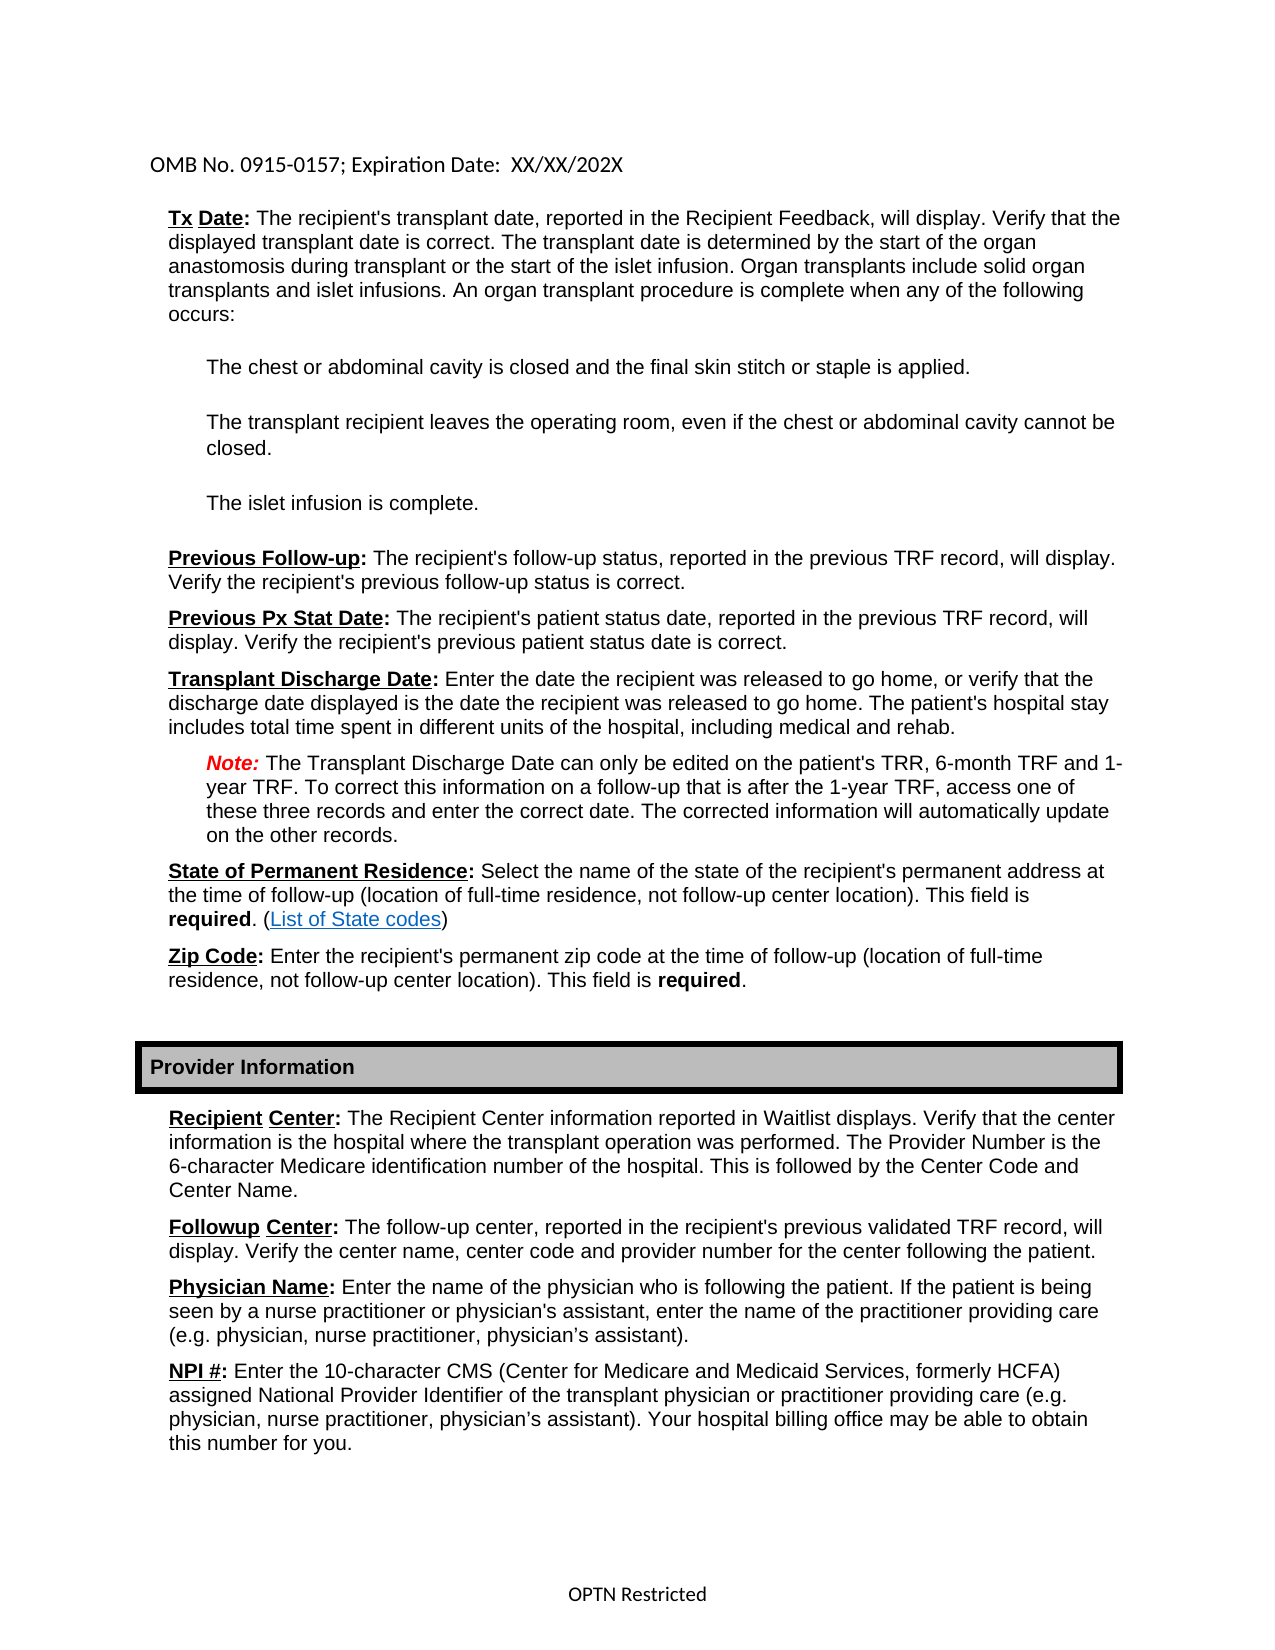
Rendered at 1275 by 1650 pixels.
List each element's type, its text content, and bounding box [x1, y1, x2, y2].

text Transplant Discharge Date: Enter the date the recipient was released to go home, or verify that the discharge date displayed is the date the recipient was released to go home. The patient's hospital stay includes total time spent in different units of the hospital, including medical and rehab. [168, 667, 1125, 738]
text Recipient Center: The Recipient Center information reported in Waitlist displays. Verify that the center information is the hospital where the transplant operation was performed. The Provider Number is the 6-character Medicare identification number of the hospital. This is followed by the Center Code and Center Name. [169, 1106, 1125, 1202]
text The islet infusion is complete. [206, 491, 1125, 515]
text The transplant recipient leaves the operating room, even if the chest or abdominal cavity cannot be closed. [206, 410, 1125, 460]
text Note: The Transplant Discharge Date can only be edited on the patient's TRR, 6-month TRF and 1-year TRF. To correct this information on a follow-up that is after the 1-year TRF, access one of these three records and enter the correct date. The corrected information will automatically update on the other records. [206, 751, 1125, 847]
text Followup Center: The follow-up center, reported in the recipient's previous validated TRF record, will display. Verify the center name, center code and provider number for the center following the patient. [169, 1214, 1125, 1262]
text Previous Px Stat Date: The recipient's patient status date, reported in the previous TRF record, will display. Verify the recipient's previous patient status date is correct. [168, 606, 1125, 654]
text Provider Information [142, 1047, 1117, 1087]
text Tx Date: The recipient's transplant date, reported in the Recipient Feedback, will display. Verify that the displayed transplant date is correct. The transplant date is determined by the start of the organ anastomosis during transplant or the start of the islet infusion. Organ transplants include solid organ transplants and islet infusions. An organ transplant procedure is complete when any of the following occurs: [168, 206, 1125, 326]
text The chest or abdominal cavity is closed and the final skin stitch or staple is applied. [206, 355, 1125, 379]
text State of Permanent Residence: Select the name of the state of the recipient's permanent address at the time of follow-up (location of full-time residence, not follow-up center location). This field is required. (List of State codes) [168, 859, 1125, 931]
text NPI #: Enter the 10-character CMS (Center for Medicare and Medicaid Services, formerly HCFA) assigned National Provider Identifier of the transplant physician or practitioner providing care (e.g. physician, nurse practitioner, physician’s assistant). Your hospital billing office may be able to obtain this number for you. [169, 1359, 1125, 1455]
text Previous Follow-up: The recipient's follow-up status, reported in the previous TRF record, will display. Verify the recipient's previous follow-up status is correct. [168, 546, 1125, 594]
text Zip Code: Enter the recipient's permanent zip code at the time of follow-up (location of full-time residence, not follow-up center location). This field is required. [168, 944, 1125, 992]
text Physician Name: Enter the name of the physician who is following the patient. If the patient is being seen by a nurse practitioner or physician's assistant, enter the name of the practitioner providing care (e.g. physician, nurse practitioner, physician’s assistant). [169, 1275, 1125, 1347]
